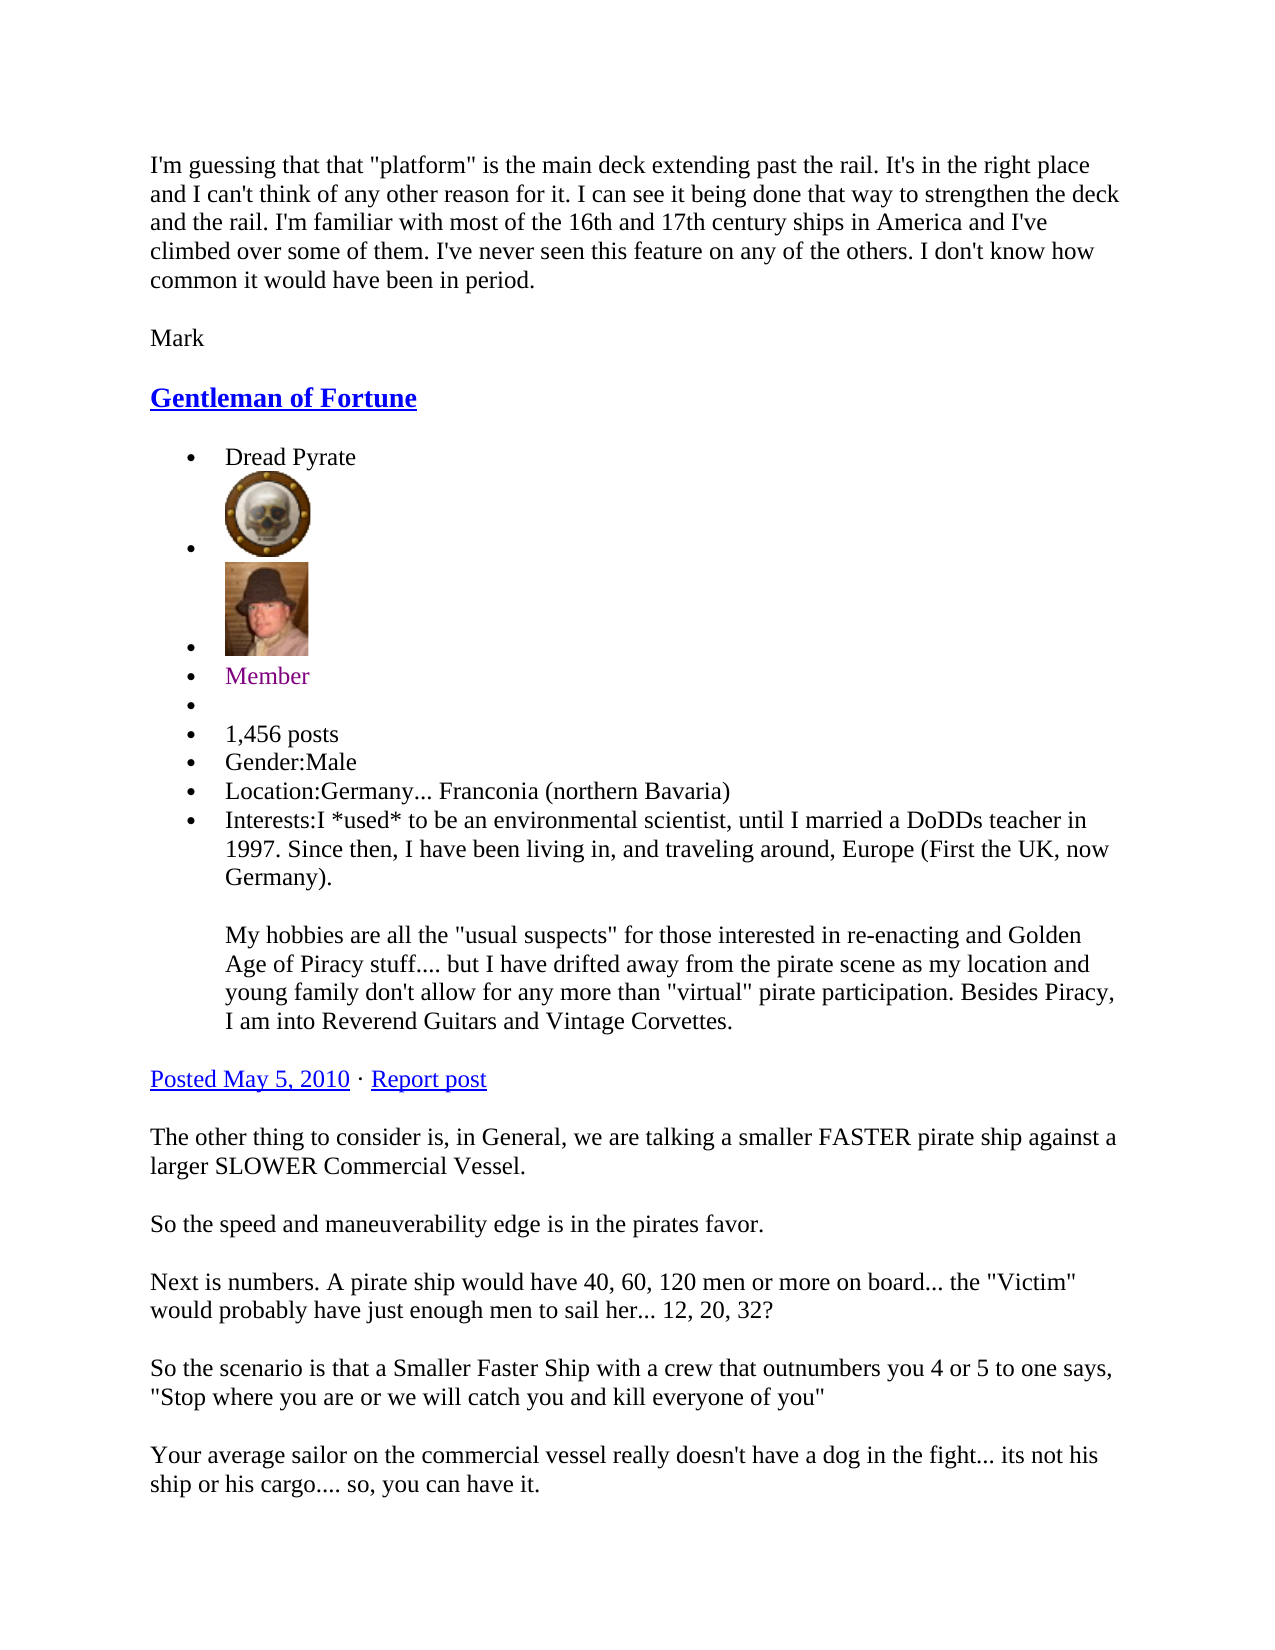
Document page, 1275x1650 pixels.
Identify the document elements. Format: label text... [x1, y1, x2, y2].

list Member [187, 661, 1125, 690]
picture [225, 562, 309, 656]
text I'm guessing that that "platform" is the main deck extending past the rail. It's in the right place and I can't think of any other reason for it. I can see it being done that way to strengthen the deck and the rail. I'm familiar with most of the 16th and 17th century ships in America and I've climbed over some of them. I've never seen this feature on any of the others. I don't know how common it would have been in period. [150, 150, 1125, 294]
list Dread Pyrate [187, 442, 1125, 471]
text Your average sailor on the commercial vessel really doesn't have a dog in the fight... its not his ship or his cargo.... so, you can have it. [150, 1440, 1125, 1497]
text So the scenario is that a Smaller Faster Ship with a crew that outnumbers you 4 or 5 to one says, "Stop where you are or we will catch you and kill everyone of you" [150, 1353, 1125, 1411]
picture [225, 471, 311, 557]
text The other thing to consider is, in General, we are talking a smaller FASTER pirate ship against a larger SLOWER Commercial Vessel. [150, 1122, 1125, 1179]
list 1,456 posts [187, 719, 1125, 747]
list Gender:Male [187, 747, 1125, 776]
text Posted May 5, 2010 · Report post [150, 1064, 1125, 1093]
text Gentleman of Fortune [150, 381, 1125, 413]
text Mark [150, 323, 1125, 352]
list Interests:I *used* to be an environmental scientist, until I married a DoDDs teacher in 1997. Since then, I have been living in, and traveling around, Europe (First the UK, now Germany). My hobbies are all the "usual suspects" for those interested in re-enacting and Golden Age of Piracy stuff.... but I have drifted away from the pirate scene as my location and young family don't allow for any more than "virtual" pirate participation. Besides Piracy, I am into Reverend Guitars and Vintage Corvettes. [187, 805, 1125, 1035]
text Next is numbers. A pirate ship would have 40, 60, 120 men or more on board... the "Victim" would probably have just enough men to sail her... 12, 20, 32? [150, 1267, 1125, 1324]
list Location:Germany... Franconia (northern Bavaria) [187, 776, 1125, 805]
text So the speed and maneuverability edge is in the pirates favor. [150, 1209, 1125, 1237]
